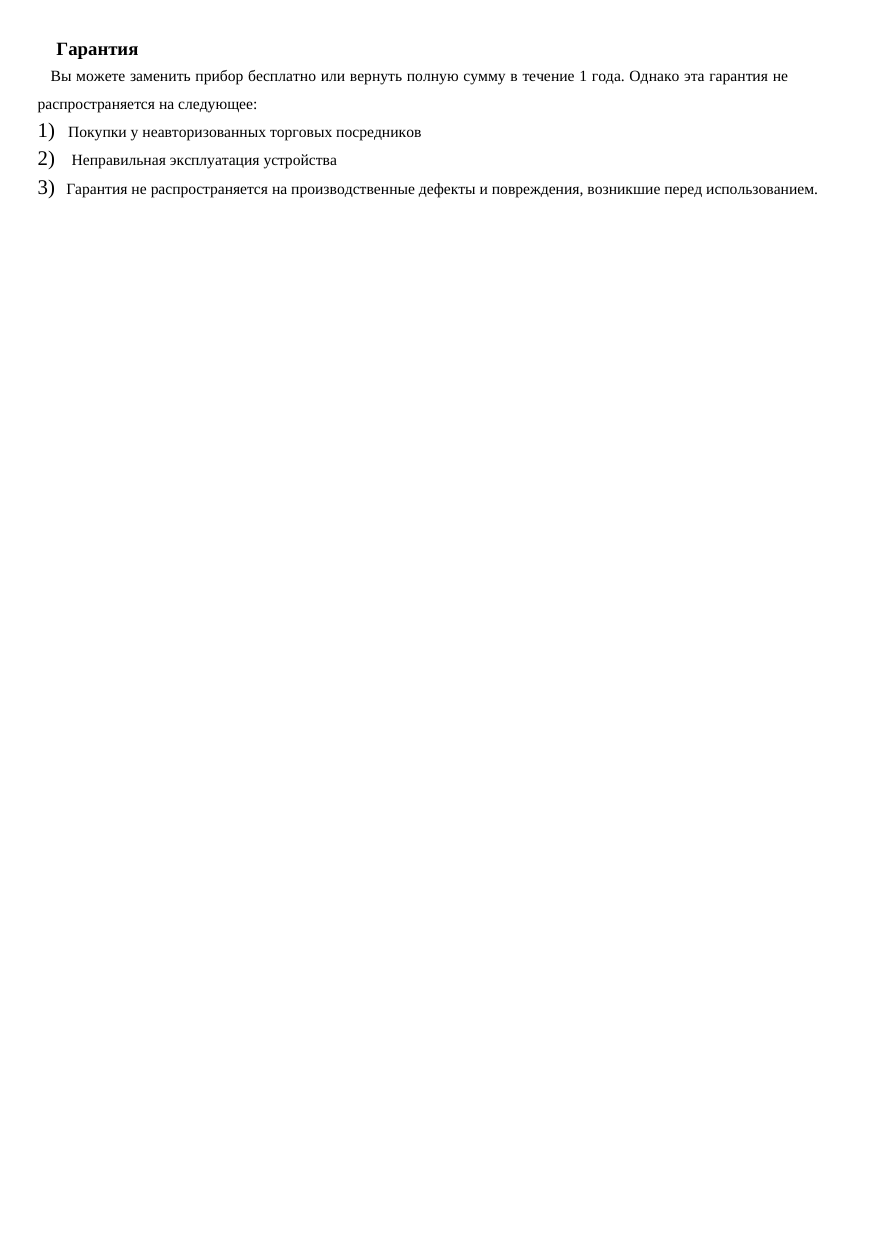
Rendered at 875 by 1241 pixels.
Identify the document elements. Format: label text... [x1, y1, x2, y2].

list Неправильная эксплуатация устройства [37, 143, 837, 171]
text Гарантия [56, 37, 837, 59]
list Покупки у неавторизованных торговых посредников [37, 115, 837, 143]
list Гарантия не распространяется на производственные дефекты и повреждения, возникшие перед использованием. [37, 171, 837, 200]
text Вы можете заменить прибор бесплатно или вернуть полную сумму в течение 1 года. Однако эта гарантия не распространяется на следующее: [0, 59, 791, 115]
